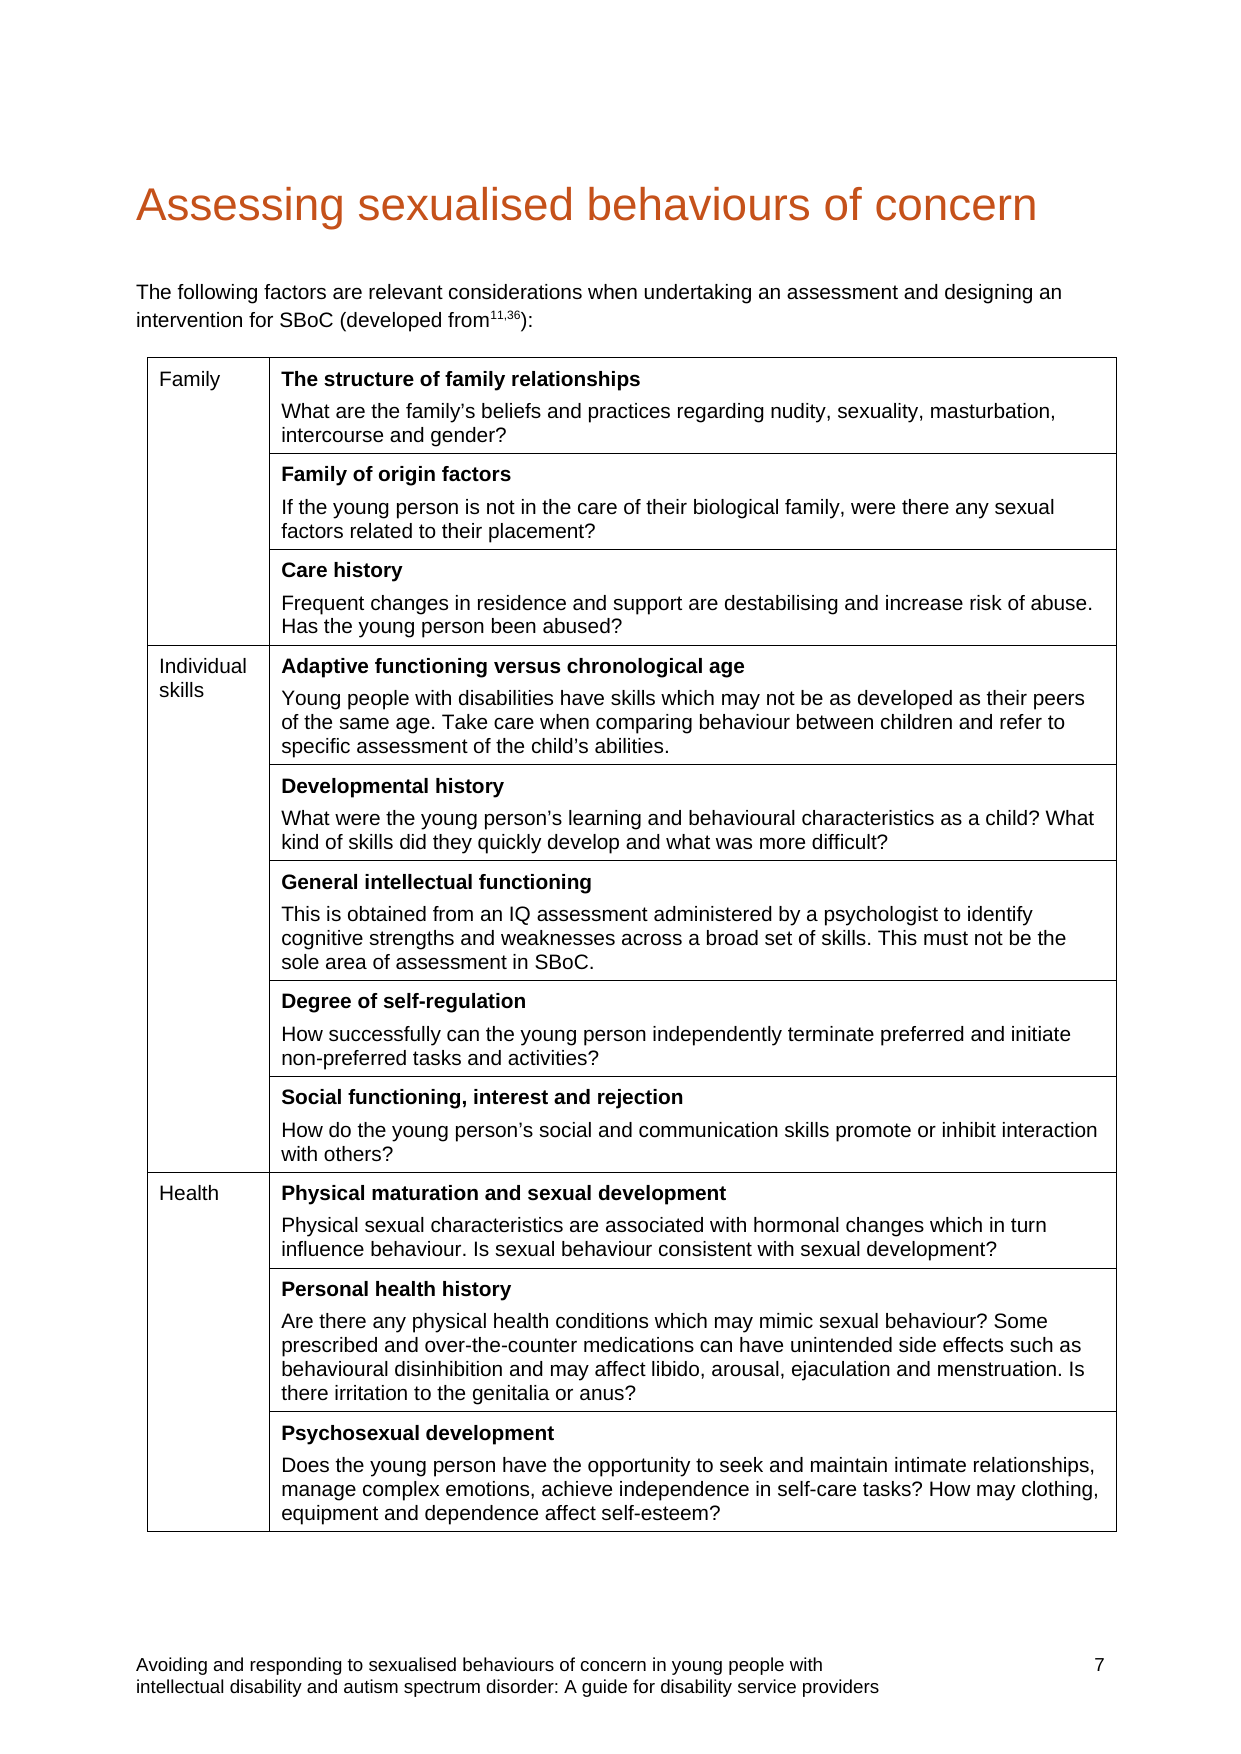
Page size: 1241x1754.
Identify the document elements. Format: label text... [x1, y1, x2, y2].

table_header Family [148, 358, 269, 644]
text The following factors are relevant considerations when undertaking an assessment and designing an intervention for SBoC (developed from11,): [136, 276, 1104, 332]
table_cell Psychosexual development Does the young person have the opportunity to seek and maintain intimate relationships, manage complex emotions, achieve independence in self-care tasks? How may clothing, equipment and dependence affect self-esteem? [270, 1412, 1116, 1531]
table_cell Adaptive functioning versus chronological age Young people with disabilities have skills which may not be as developed as their peers of the same age. Take care when comparing behaviour between children and refer to specific assessment of the child’s abilities. [270, 646, 1116, 764]
table_cell Developmental history What were the young person’s learning and behavioural characteristics as a child? What kind of skills did they quickly develop and what was more difficult? [270, 765, 1116, 860]
table_cell Physical maturation and sexual development Physical sexual characteristics are associated with hormonal changes which in turn influence behaviour. Is sexual behaviour consistent with sexual development? [270, 1173, 1116, 1267]
table_cell Health [148, 1173, 269, 1531]
table_cell Social functioning, interest and rejection How do the young person’s social and communication skills promote or inhibit interaction with others? [270, 1077, 1116, 1172]
table_cell Individual skills [148, 646, 269, 1172]
subtitle Assessing sexualised behaviours of concern [136, 177, 1104, 230]
table_cell Care history Frequent changes in residence and support are destabilising and increase risk of abuse. Has the young person been abused? [270, 550, 1116, 644]
table_header The structure of family relationships What are the family’s beliefs and practices regarding nudity, sexuality, masturbation, intercourse and gender? [270, 358, 1116, 453]
table_cell Personal health history Are there any physical health conditions which may mimic sexual behaviour? Some prescribed and over-the-counter medications can have unintended side effects such as behavioural disinhibition and may affect libido, arousal, ejaculation and menstruation. Is there irritation to the genitalia or anus? [270, 1269, 1116, 1411]
table_cell Family of origin factors If the young person is not in the care of their biological family, were there any sexual factors related to their placement? [270, 454, 1116, 549]
table_cell General intellectual functioning This is obtained from an IQ assessment administered by a psychologist to identify cognitive strengths and weaknesses across a broad set of skills. This must not be the sole area of assessment in SBoC. [270, 861, 1116, 980]
table_cell Degree of self-regulation How successfully can the young person independently terminate preferred and initiate non-preferred tasks and activities? [270, 981, 1116, 1076]
